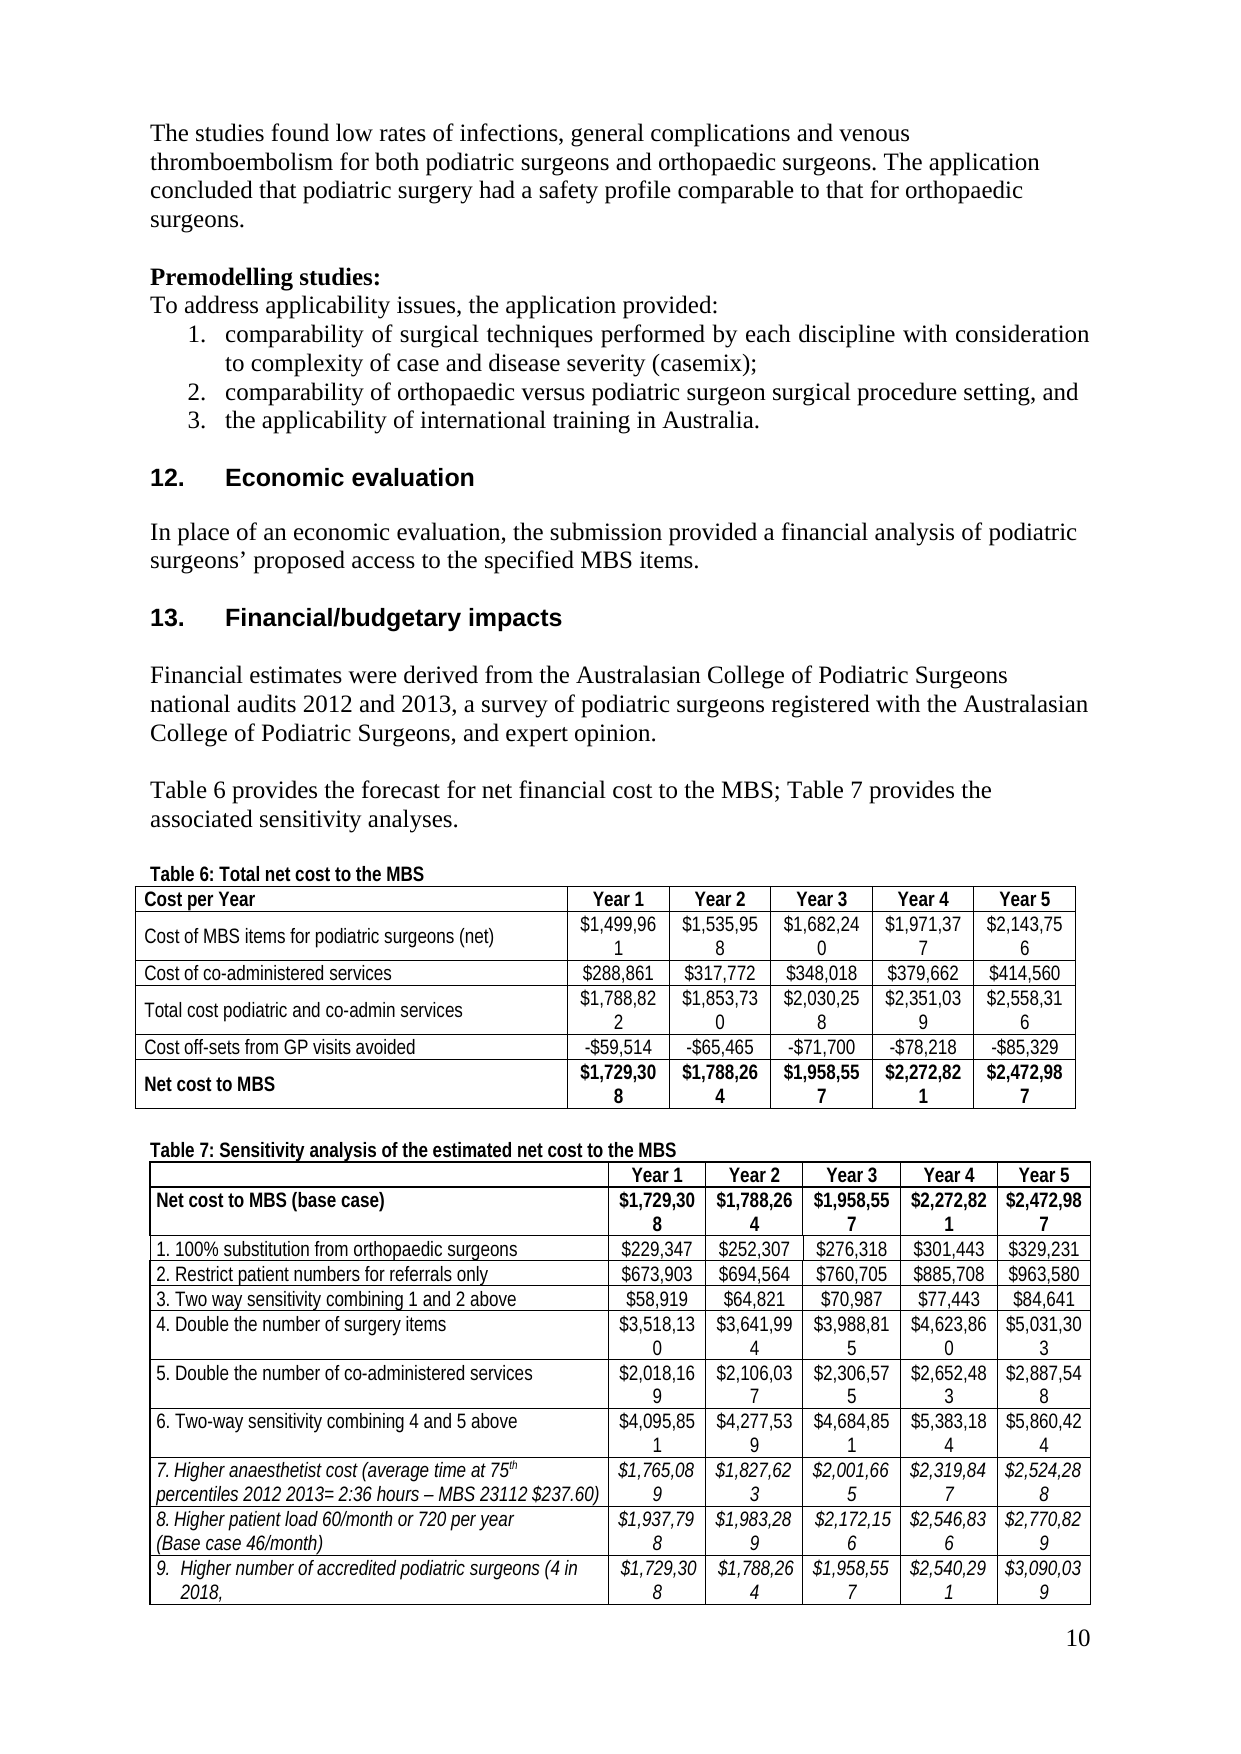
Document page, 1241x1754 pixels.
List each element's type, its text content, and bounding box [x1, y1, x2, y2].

table_cell $2,306,575 [803, 1360, 900, 1408]
table_header Year 4 [873, 887, 973, 911]
table_header Year 3 [803, 1163, 900, 1186]
table_cell $64,821 [706, 1286, 802, 1310]
table_cell $77,443 [901, 1286, 997, 1310]
table_cell $760,705 [803, 1261, 900, 1285]
table_cell $288,861 [568, 961, 669, 985]
table_cell $1,729,308 [609, 1556, 705, 1604]
table_cell $2,018,169 [609, 1360, 705, 1408]
table_cell $1,853,730 [670, 986, 770, 1034]
table_cell $70,987 [803, 1286, 900, 1310]
table_cell $329,231 [998, 1236, 1090, 1260]
table_cell $1,788,264 [670, 1060, 770, 1108]
table_cell $3,090,039 [998, 1556, 1090, 1604]
table_cell $301,443 [901, 1236, 997, 1260]
table_cell $3,641,994 [706, 1311, 802, 1359]
table_cell $1,788,264 [706, 1188, 802, 1235]
table_cell $2,540,291 [901, 1556, 997, 1604]
table_header Year 2 [706, 1163, 802, 1186]
table_header Year 1 [568, 887, 669, 911]
table_cell $414,560 [974, 961, 1075, 985]
table_header Year 2 [670, 887, 770, 911]
table_cell $2,272,821 [873, 1060, 973, 1108]
table_cell $2,472,987 [974, 1060, 1075, 1108]
table_cell $1,788,264 [706, 1556, 802, 1604]
text To address applicability issues, the application provided: [150, 291, 1090, 319]
table_cell $5,383,184 [901, 1409, 997, 1457]
table_cell $1,983,289 [706, 1507, 802, 1555]
list the applicability of international training in Australia. [187, 406, 1090, 434]
table_cell -$85,329 [974, 1035, 1075, 1059]
table_cell Cost off-sets from GP visits avoided [136, 1035, 567, 1059]
table_cell $2,472,987 [998, 1188, 1090, 1235]
table_cell $2,887,548 [998, 1360, 1090, 1408]
table_cell -$78,218 [873, 1035, 973, 1059]
table_cell $4,095,851 [609, 1409, 705, 1457]
table_header Year 5 [998, 1163, 1090, 1186]
table_cell $2,272,821 [901, 1188, 997, 1235]
table_cell $2,001,665 [803, 1458, 900, 1506]
table_cell $4,684,851 [803, 1409, 900, 1457]
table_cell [151, 1556, 608, 1604]
text Table 6 provides the forecast for net financial cost to the MBS; Table 7 provides the associated sensitivity analyses. [150, 776, 1090, 833]
table_cell 3. Two way sensitivity combining 1 and 2 above [151, 1286, 608, 1310]
table_cell $2,143,756 [974, 912, 1075, 960]
table_cell -$71,700 [771, 1035, 872, 1059]
table_header [151, 1163, 608, 1186]
table_cell Cost of MBS items for podiatric surgeons (net) [136, 912, 567, 960]
subtitle Financial/budgetary impacts [150, 603, 1090, 632]
table_cell $3,518,130 [609, 1311, 705, 1359]
table_cell $2,106,037 [706, 1360, 802, 1408]
table_cell $1,958,557 [771, 1060, 872, 1108]
table_header Year 5 [974, 887, 1075, 911]
table_header Cost per Year [136, 887, 567, 911]
table_cell Cost of co-administered services [136, 961, 567, 985]
table_cell $252,307 [706, 1236, 803, 1260]
table_cell $673,903 [609, 1261, 705, 1285]
table_cell $694,564 [706, 1261, 802, 1285]
table_cell 4. Double the number of surgery items [151, 1311, 608, 1359]
text In place of an economic evaluation, the submission provided a financial analysis of podiatric surgeons’ proposed access to the specified MBS items. [150, 517, 1090, 574]
table_cell $1,729,308 [568, 1060, 669, 1108]
table_cell $84,641 [998, 1286, 1090, 1310]
table_cell $2,652,483 [901, 1360, 997, 1408]
table_cell $1,729,308 [609, 1188, 705, 1235]
list comparability of surgical techniques performed by each discipline with consideration to complexity of case and disease severity (casemix); [187, 319, 1090, 377]
table_cell $2,172,156 [803, 1507, 900, 1555]
table_cell 1. 100% substitution from orthopaedic surgeons [151, 1236, 608, 1260]
table_cell 5. Double the number of co-administered services [151, 1360, 608, 1408]
table_cell $1,958,557 [803, 1188, 900, 1235]
table_cell Total cost podiatric and co-admin services [136, 986, 567, 1034]
table_cell $1,682,240 [771, 912, 872, 960]
table_cell $379,662 [873, 961, 973, 985]
table_cell $5,860,424 [998, 1409, 1090, 1457]
list comparability of orthopaedic versus podiatric surgeon surgical procedure setting, and [187, 377, 1090, 406]
table_cell $1,499,961 [568, 912, 669, 960]
text Table 7: Sensitivity analysis of the estimated net cost to the MBS [150, 1137, 1090, 1161]
table_cell Higher patient load 60/month or 720 per year (Base case 46/month) [151, 1507, 608, 1555]
subtitle Economic evaluation [150, 463, 1090, 492]
table_cell $1,971,377 [873, 912, 973, 960]
table_cell $2,558,316 [974, 986, 1075, 1034]
table_cell $1,827,623 [706, 1458, 802, 1506]
table_header Year 1 [609, 1163, 705, 1186]
table_cell $963,580 [998, 1261, 1090, 1285]
table_cell $348,018 [771, 961, 872, 985]
table_cell $4,623,860 [901, 1311, 997, 1359]
table_cell -$59,514 [568, 1035, 669, 1059]
table_cell $1,958,557 [803, 1556, 900, 1604]
table_cell $1,535,958 [670, 912, 770, 960]
table_cell Higher anaesthetist cost (average time at 75th percentiles 2012 2013= 2:36 hours – MBS 23112 $237.60) [151, 1458, 608, 1506]
table_cell $1,765,089 [609, 1458, 705, 1506]
table_header Year 3 [771, 887, 872, 911]
text Financial estimates were derived from the Australasian College of Podiatric Surgeons national audits 2012 and 2013, a survey of podiatric surgeons registered with the Australasian College of Podiatric Surgeons, and expert opinion. [150, 661, 1090, 747]
table_cell $2,030,258 [771, 986, 872, 1034]
table_cell Net cost to MBS (base case) [151, 1188, 608, 1235]
table_cell $4,277,539 [706, 1409, 802, 1457]
table_cell $2,546,836 [901, 1507, 997, 1555]
table_cell 6. Two-way sensitivity combining 4 and 5 above [151, 1409, 608, 1457]
table_cell $1,937,798 [609, 1507, 705, 1555]
table_cell -$65,465 [670, 1035, 770, 1059]
table_cell $276,318 [804, 1236, 900, 1260]
table_cell $2,351,039 [873, 986, 973, 1034]
table_header Year 4 [901, 1163, 997, 1186]
table_cell $5,031,303 [998, 1311, 1090, 1359]
table_cell $1,788,822 [568, 986, 669, 1034]
table_cell $3,988,815 [803, 1311, 900, 1359]
table_cell Net cost to MBS [136, 1060, 567, 1108]
table_cell $2,319,847 [901, 1458, 997, 1506]
table_cell $885,708 [901, 1261, 997, 1285]
table_cell $2,524,288 [998, 1458, 1090, 1506]
table_cell $2,770,829 [998, 1507, 1090, 1555]
subtitle Premodelling studies: [150, 262, 1090, 291]
table_cell $317,772 [670, 961, 770, 985]
table_cell $229,347 [609, 1236, 705, 1260]
table_cell $58,919 [609, 1286, 705, 1310]
table_cell 2. Restrict patient numbers for referrals only [151, 1261, 608, 1285]
text The studies found low rates of infections, general complications and venous thromboembolism for both podiatric surgeons and orthopaedic surgeons. The application concluded that podiatric surgery had a safety profile comparable to that for orthopaedic surgeons. [150, 118, 1090, 233]
text Table 6: Total net cost to the MBS [150, 862, 1090, 886]
